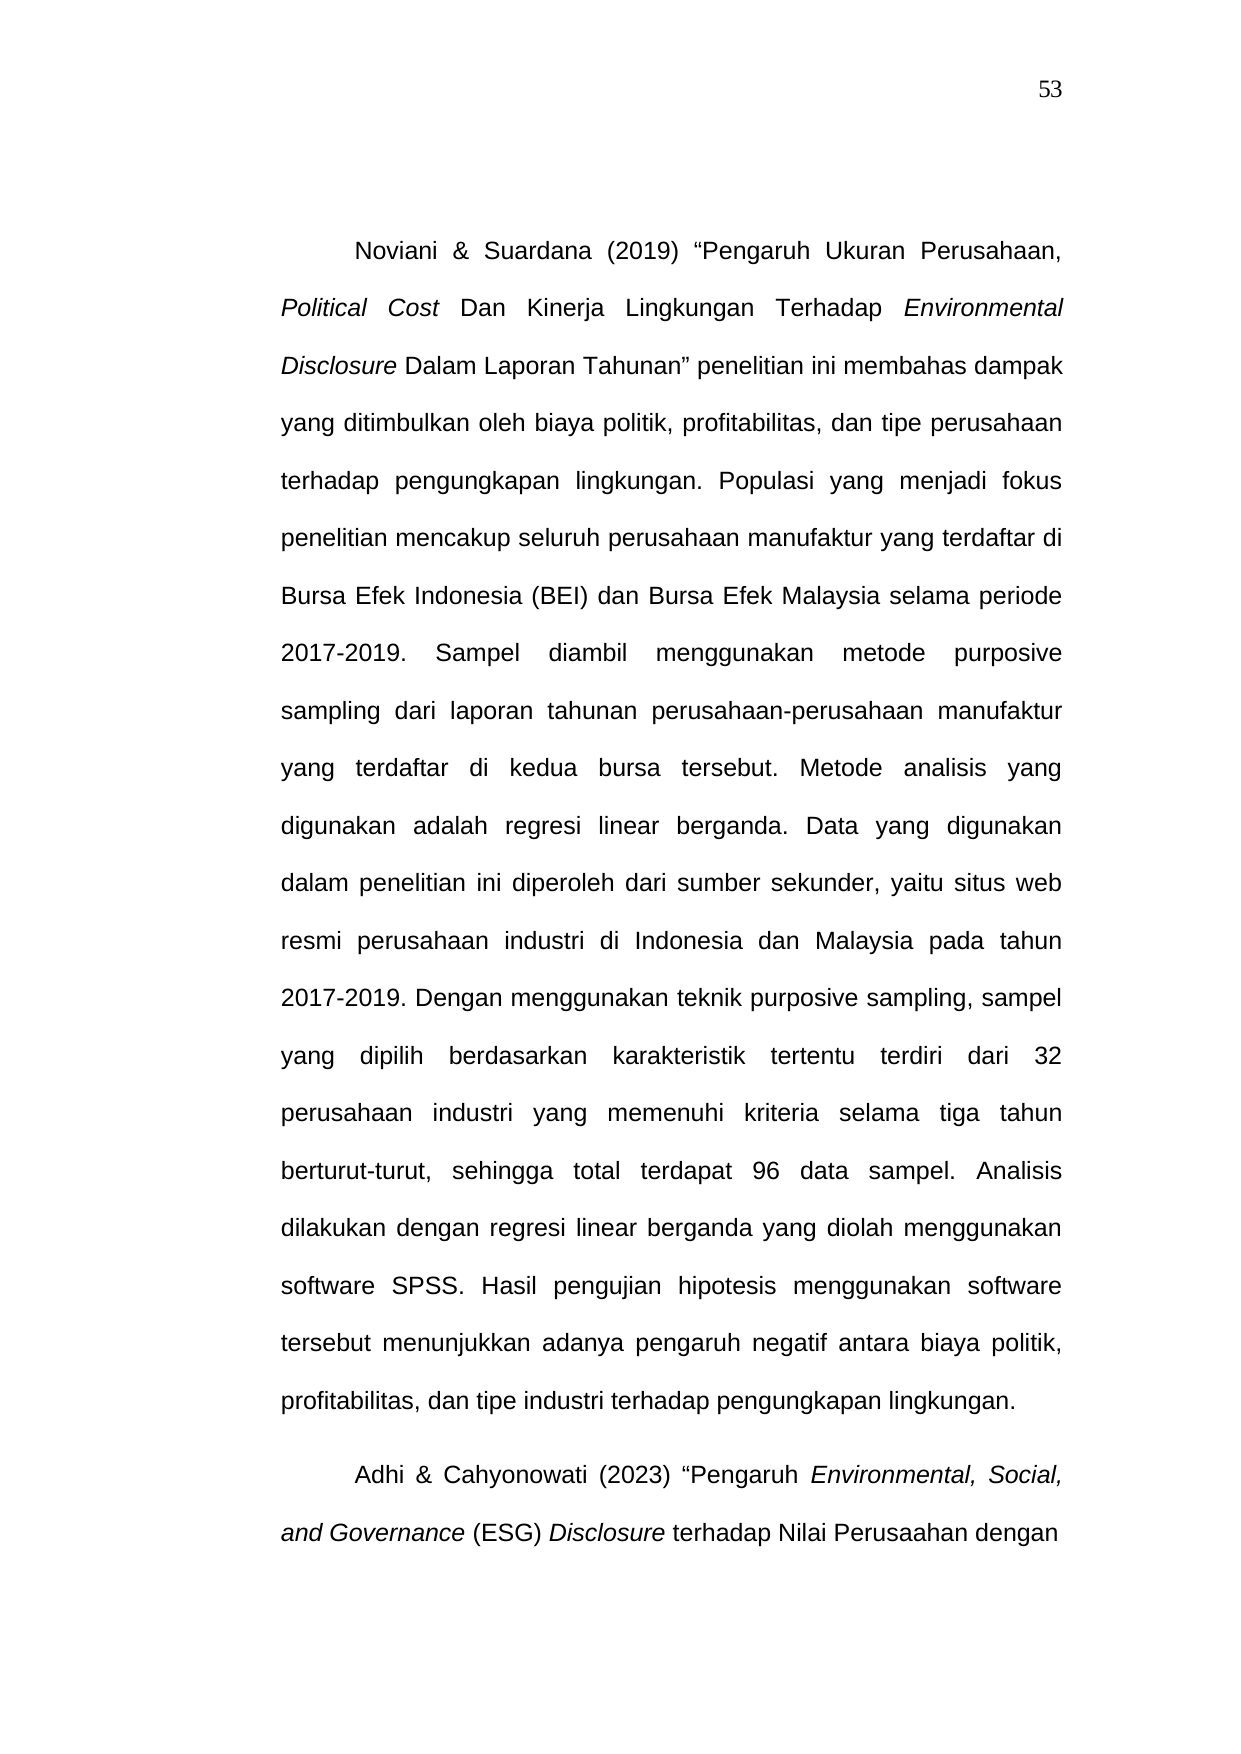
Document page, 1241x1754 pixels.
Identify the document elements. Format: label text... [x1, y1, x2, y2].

text Noviani & Suardana (2019) “Pengaruh Ukuran Perusahaan, Political Cost Dan Kinerja Lingkungan Terhadap Environmental Disclosure Dalam Laporan Tahunan” penelitian ini membahas dampak yang ditimbulkan oleh biaya politik, profitabilitas, dan tipe perusahaan terhadap pengungkapan lingkungan. Populasi yang menjadi fokus penelitian mencakup seluruh perusahaan manufaktur yang terdaftar di Bursa Efek Indonesia (BEI) dan Bursa Efek Malaysia selama periode 2017-2019. Sampel diambil menggunakan metode purposive sampling dari laporan tahunan perusahaan-perusahaan manufaktur yang terdaftar di kedua bursa tersebut. Metode analisis yang digunakan adalah regresi linear berganda. Data yang digunakan dalam penelitian ini diperoleh dari sumber sekunder, yaitu situs web resmi perusahaan industri di Indonesia dan Malaysia pada tahun 2017-2019. Dengan menggunakan teknik purposive sampling, sampel yang dipilih berdasarkan karakteristik tertentu terdiri dari 32 perusahaan industri yang memenuhi kriteria selama tiga tahun berturut-turut, sehingga total terdapat 96 data sampel. Analisis dilakukan dengan regresi linear berganda yang diolah menggunakan software SPSS. Hasil pengujian hipotesis menggunakan software tersebut menunjukkan adanya pengaruh negatif antara biaya politik, profitabilitas, dan tipe industri terhadap pengungkapan lingkungan. [281, 236, 1063, 1414]
text Adhi & Cahyonowati (2023) “Pengaruh Environmental, Social, and Governance (ESG) Disclosure terhadap Nilai Perusaahan dengan [281, 1460, 1063, 1546]
